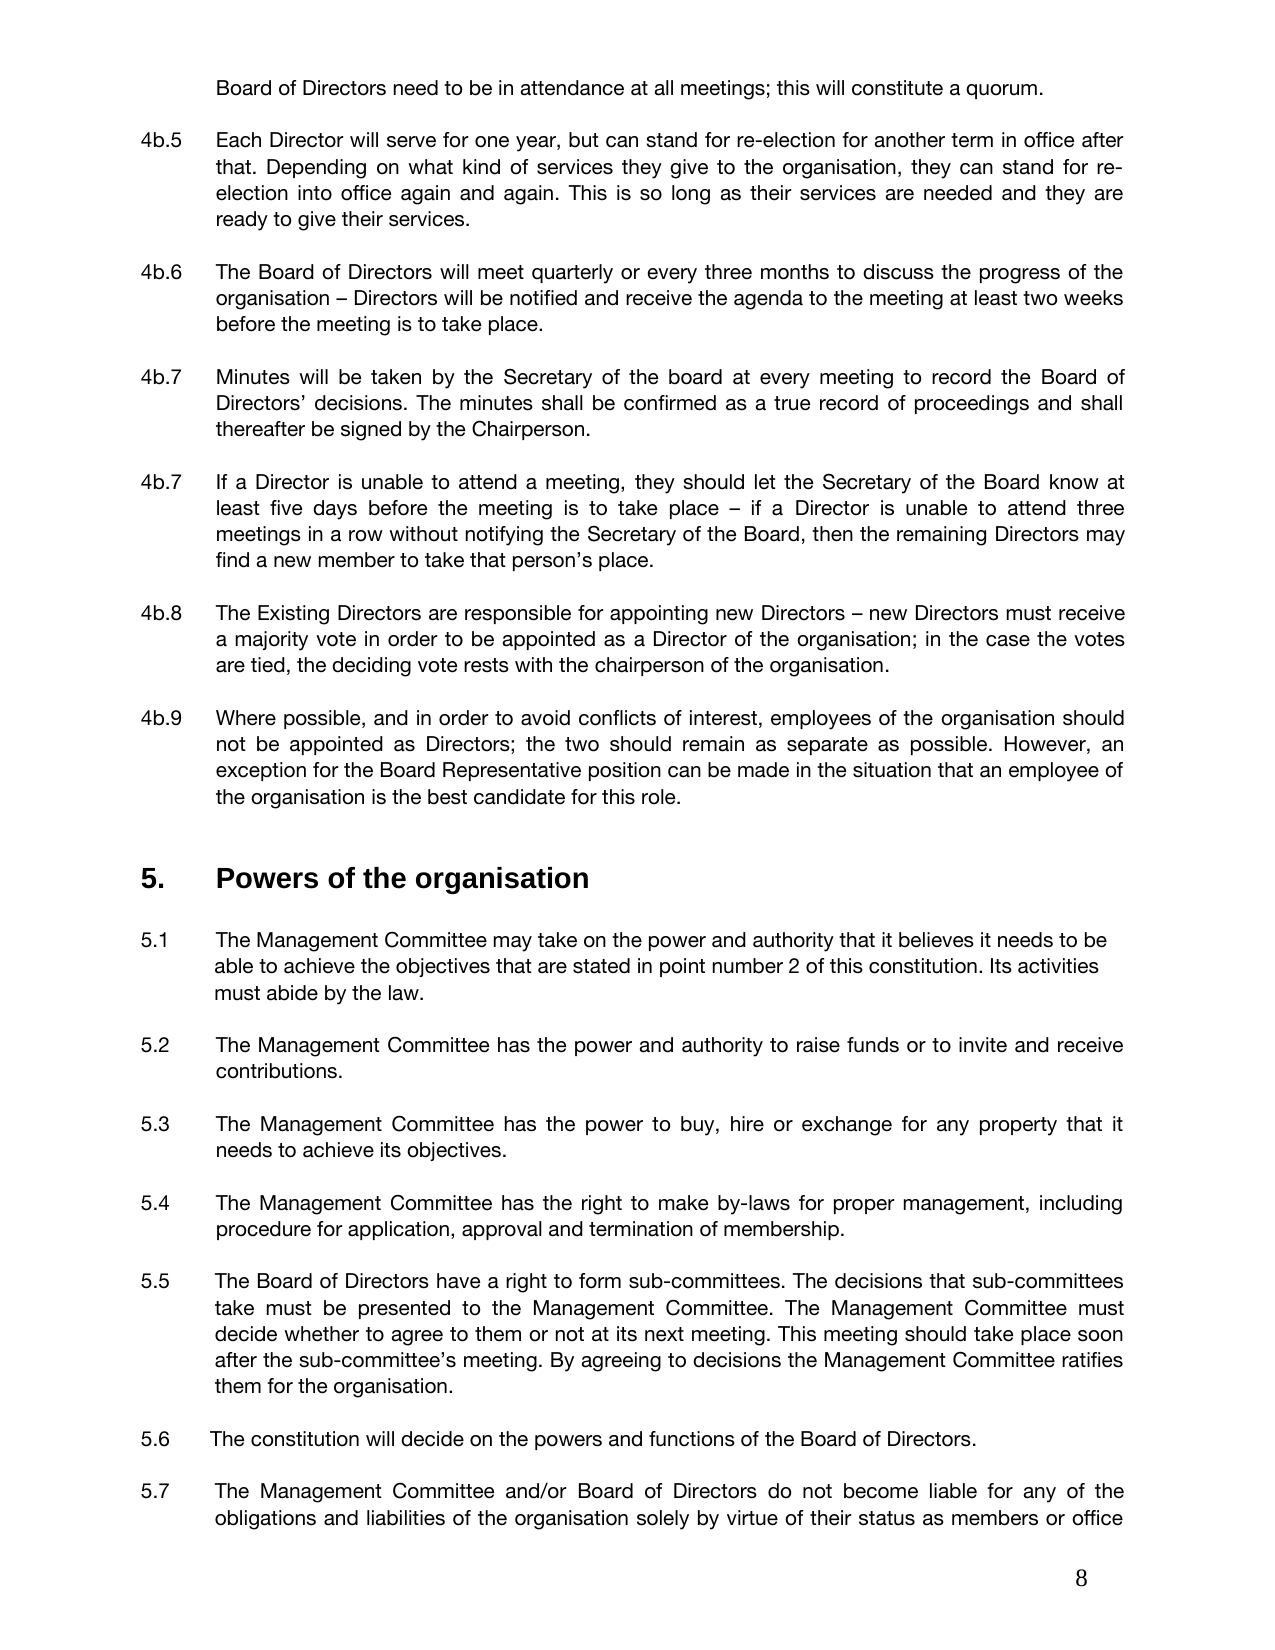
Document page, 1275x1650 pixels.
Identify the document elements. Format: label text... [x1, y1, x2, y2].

text 5.4 The Management Committee has the right to make by-laws for proper management, including procedure for application, approval and termination of membership. [141, 1190, 1125, 1242]
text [141, 1478, 1125, 1531]
text 5.2 The Management Committee has the power and authority to raise funds or to invite and receive contributions. [141, 1032, 1125, 1085]
text 4b.6 The Board of Directors will meet quarterly or every three months to discuss the progress of the organisation – Directors will be notified and receive the agenda to the meeting at least two weeks before the meeting is to take place. [141, 259, 1125, 337]
text 5.6 The constitution will decide on the powers and functions of the Board of Directors. [141, 1426, 1125, 1452]
text 4b.7 If a Director is unable to attend a meeting, they should let the Secretary of the Board know at least five days before the meeting is to take place – if a Director is unable to attend three meetings in a row without notifying the Secretary of the Board, then the remaining Directors may find a new member to take that person’s place. [141, 469, 1125, 574]
text 5.3 The Management Committee has the power to buy, hire or exchange for any property that it needs to achieve its objectives. [141, 1111, 1125, 1163]
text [141, 75, 1125, 101]
text 4b.5 Each Director will serve for one year, but can stand for re-election for another term in office after that. Depending on what kind of services they give to the organisation, they can stand for re-election into office again and again. This is so long as their services are needed and they are ready to give their services. [141, 127, 1125, 232]
text 4b.7 Minutes will be taken by the Secretary of the board at every meeting to record the Board of Directors’ decisions. The minutes shall be confirmed as a true record of proceedings and shall thereafter be signed by the Chairperson. [141, 364, 1125, 442]
text 5.5 The Board of Directors have a right to form sub-committees. The decisions that sub-committees take must be presented to the Management Committee. The Management Committee must decide whether to agree to them or not at its next meeting. This meeting should take place soon after the sub-committee’s meeting. By agreeing to decisions the Management Committee ratifies them for the organisation. [141, 1268, 1125, 1400]
text 4b.8 The Existing Directors are responsible for appointing new Directors – new Directors must receive a majority vote in order to be appointed as a Director of the organisation; in the case the votes are tied, the deciding vote rests with the chairperson of the organisation. [141, 600, 1125, 679]
text 4b.9 Where possible, and in order to avoid conflicts of interest, employees of the organisation should not be appointed as Directors; the two should remain as separate as possible. However, an exception for the Board Representative position can be made in the situation that an employee of the organisation is the best candidate for this role. [141, 705, 1125, 810]
text 5.1 The Management Committee may take on the power and authority that it believes it needs to be able to achieve the objectives that are stated in point number 2 of this constitution. Its activities must abide by the law. [141, 927, 1125, 1006]
subtitle 5. Powers of the organisation [141, 861, 1125, 895]
